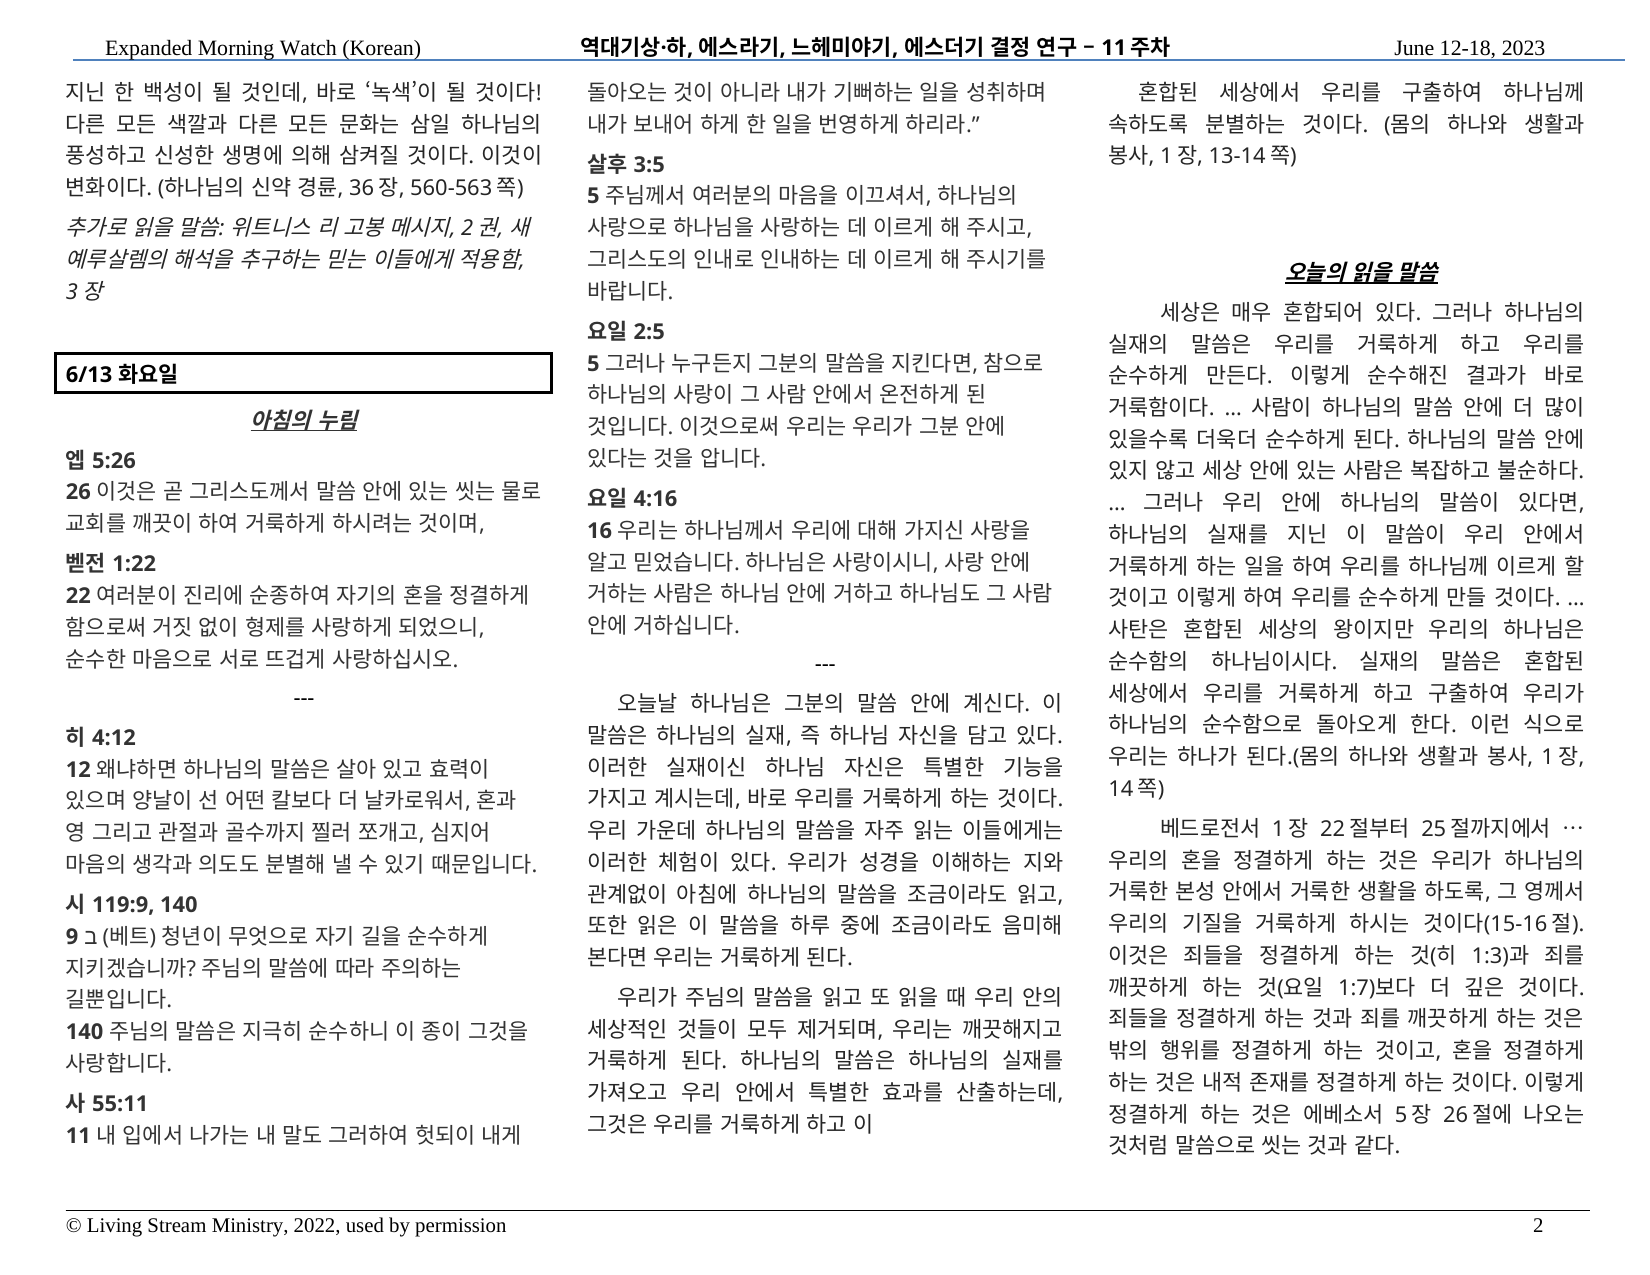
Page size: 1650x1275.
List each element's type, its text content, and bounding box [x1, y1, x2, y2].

text 벧전 1:22 22 여러분이 진리에 순종하여 자기의 혼을 정결하게 함으로써 거짓 없이 형제를 사랑하게 되었으니, 순수한 마음으로 서로 뜨겁게 사랑하십시오. [66, 546, 542, 673]
text --- [66, 682, 542, 711]
text 베드로전서 1장 22절부터 25절까지에서 … 우리의 혼을 정결하게 하는 것은 우리가 하나님의 거룩한 본성 안에서 거룩한 생활을 하도록, 그 영께서 우리의 기질을 거룩하게 하시는 것이다(15-16절). 이것은 죄들을 정결하게 하는 것(히 1:3)과 죄를 깨끗하게 하는 것(요일 1:7)보다 더 깊은 것이다. 죄들을 정결하게 하는 것과 죄를 깨끗하게 하는 것은 밖의 행위를 정결하게 하는 것이고, 혼을 정결하게 하는 것은 내적 존재를 정결하게 하는 것이다. 이렇게 정결하게 하는 것은 에베소서 5장 26절에 나오는 것처럼 말씀으로 씻는 것과 같다. [1108, 811, 1584, 1160]
text 요일 2:5 5 그러나 누구든지 그분의 말씀을 지킨다면, 참으로 하나님의 사랑이 그 사람 안에서 온전하게 된 것입니다. 이것으로써 우리는 우리가 그분 안에 있다는 것을 압니다. [587, 314, 1063, 473]
text 오늘의 읽을 말씀 [1108, 255, 1584, 286]
text 살후 3:5 5 주님께서 여러분의 마음을 이끄셔서, 하나님의 사랑으로 하나님을 사랑하는 데 이르게 해 주시고, 그리스도의 인내로 인내하는 데 이르게 해 주시기를 바랍니다. [587, 147, 1063, 306]
text 사 55:11 11 내 입에서 나가는 내 말도 그러하여 헛되이 내게 돌아오는 것이 아니라 내가 기뻐하는 일을 성취하며 내가 보내어 하게 한 일을 번영하게 하리라.” [587, 75, 1063, 138]
text 히 4:12 12 왜냐하면 하나님의 말씀은 살아 있고 효력이 있으며 양날이 선 어떤 칼보다 더 날카로워서, 혼과 영 그리고 관절과 골수까지 찔러 쪼개고, 심지어 마음의 생각과 의도도 분별해 낼 수 있기 때문입니다. [66, 720, 542, 879]
text 추가로 읽을 말씀: 위트니스 리 고봉 메시지, 2권, 새 예루살렘의 해석을 추구하는 믿는 이들에게 적용함, 3장 [66, 210, 542, 306]
text 6/13 화요일 [57, 355, 550, 391]
text 혼합된 세상에서 우리를 구출하여 하나님께 속하도록 분별하는 것이다. (몸의 하나와 생활과 봉사, 1장, 13-14쪽) [1108, 75, 1584, 170]
text 엡 5:26 26 이것은 곧 그리스도께서 말씀 안에 있는 씻는 물로 교회를 깨끗이 하여 거룩하게 하시려는 것이며, [66, 443, 542, 538]
text 시 119:9, 140 9 ב (베트) 청년이 무엇으로 자기 길을 순수하게 지키겠습니까? 주님의 말씀에 따라 주의하는 길뿐입니다. 140 주님의 말씀은 지극히 순수하니 이 종이 그것을 사랑합니다. [66, 887, 542, 1078]
text 세상은 매우 혼합되어 있다. 그러나 하나님의 실재의 말씀은 우리를 거룩하게 하고 우리를 순수하게 만든다. 이렇게 순수해진 결과가 바로 거룩함이다. … 사람이 하나님의 말씀 안에 더 많이 있을수록 더욱더 순수하게 된다. 하나님의 말씀 안에 있지 않고 세상 안에 있는 사람은 복잡하고 불순하다. … 그러나 우리 안에 하나님의 말씀이 있다면, 하나님의 실재를 지닌 이 말씀이 우리 안에서 거룩하게 하는 일을 하여 우리를 하나님께 이르게 할 것이고 이렇게 하여 우리를 순수하게 만들 것이다. … 사탄은 혼합된 세상의 왕이지만 우리의 하나님은 순수함의 하나님이시다. 실재의 말씀은 혼합된 세상에서 우리를 거룩하게 하고 구출하여 우리가 하나님의 순수함으로 돌아오게 한다. 이런 식으로 우리는 하나가 된다.(몸의 하나와 생활과 봉사, 1장, 14쪽) [1108, 295, 1584, 803]
text 요일 4:16 16 우리는 하나님께서 우리에 대해 가지신 사랑을 알고 믿었습니다. 하나님은 사랑이시니, 사랑 안에 거하는 사람은 하나님 안에 거하고 하나님도 그 사람 안에 거하십니다. [587, 481, 1063, 640]
text 우리가 주님의 말씀을 읽고 또 읽을 때 우리 안의 세상적인 것들이 모두 제거되며, 우리는 깨끗해지고 거룩하게 된다. 하나님의 말씀은 하나님의 실재를 가져오고 우리 안에서 특별한 효과를 산출하는데, 그것은 우리를 거룩하게 하고 이 [587, 980, 1063, 1139]
text 아침의 누림 [66, 403, 542, 434]
text 오늘날 하나님은 그분의 말씀 안에 계신다. 이 말씀은 하나님의 실재, 즉 하나님 자신을 담고 있다. 이러한 실재이신 하나님 자신은 특별한 기능을 가지고 계시는데, 바로 우리를 거룩하게 하는 것이다. 우리 가운데 하나님의 말씀을 자주 읽는 이들에게는 이러한 체험이 있다. 우리가 성경을 이해하는 지와 관계없이 아침에 하나님의 말씀을 조금이라도 읽고, 또한 읽은 이 말씀을 하루 중에 조금이라도 음미해 본다면 우리는 거룩하게 된다. [587, 686, 1063, 972]
text 사 55:11 11 내 입에서 나가는 내 말도 그러하여 헛되이 내게 돌아오는 것이 아니라 내가 기뻐하는 일을 성취하며 내가 보내어 하게 한 일을 번영하게 하리라.” [66, 1086, 542, 1149]
text --- [587, 648, 1063, 678]
